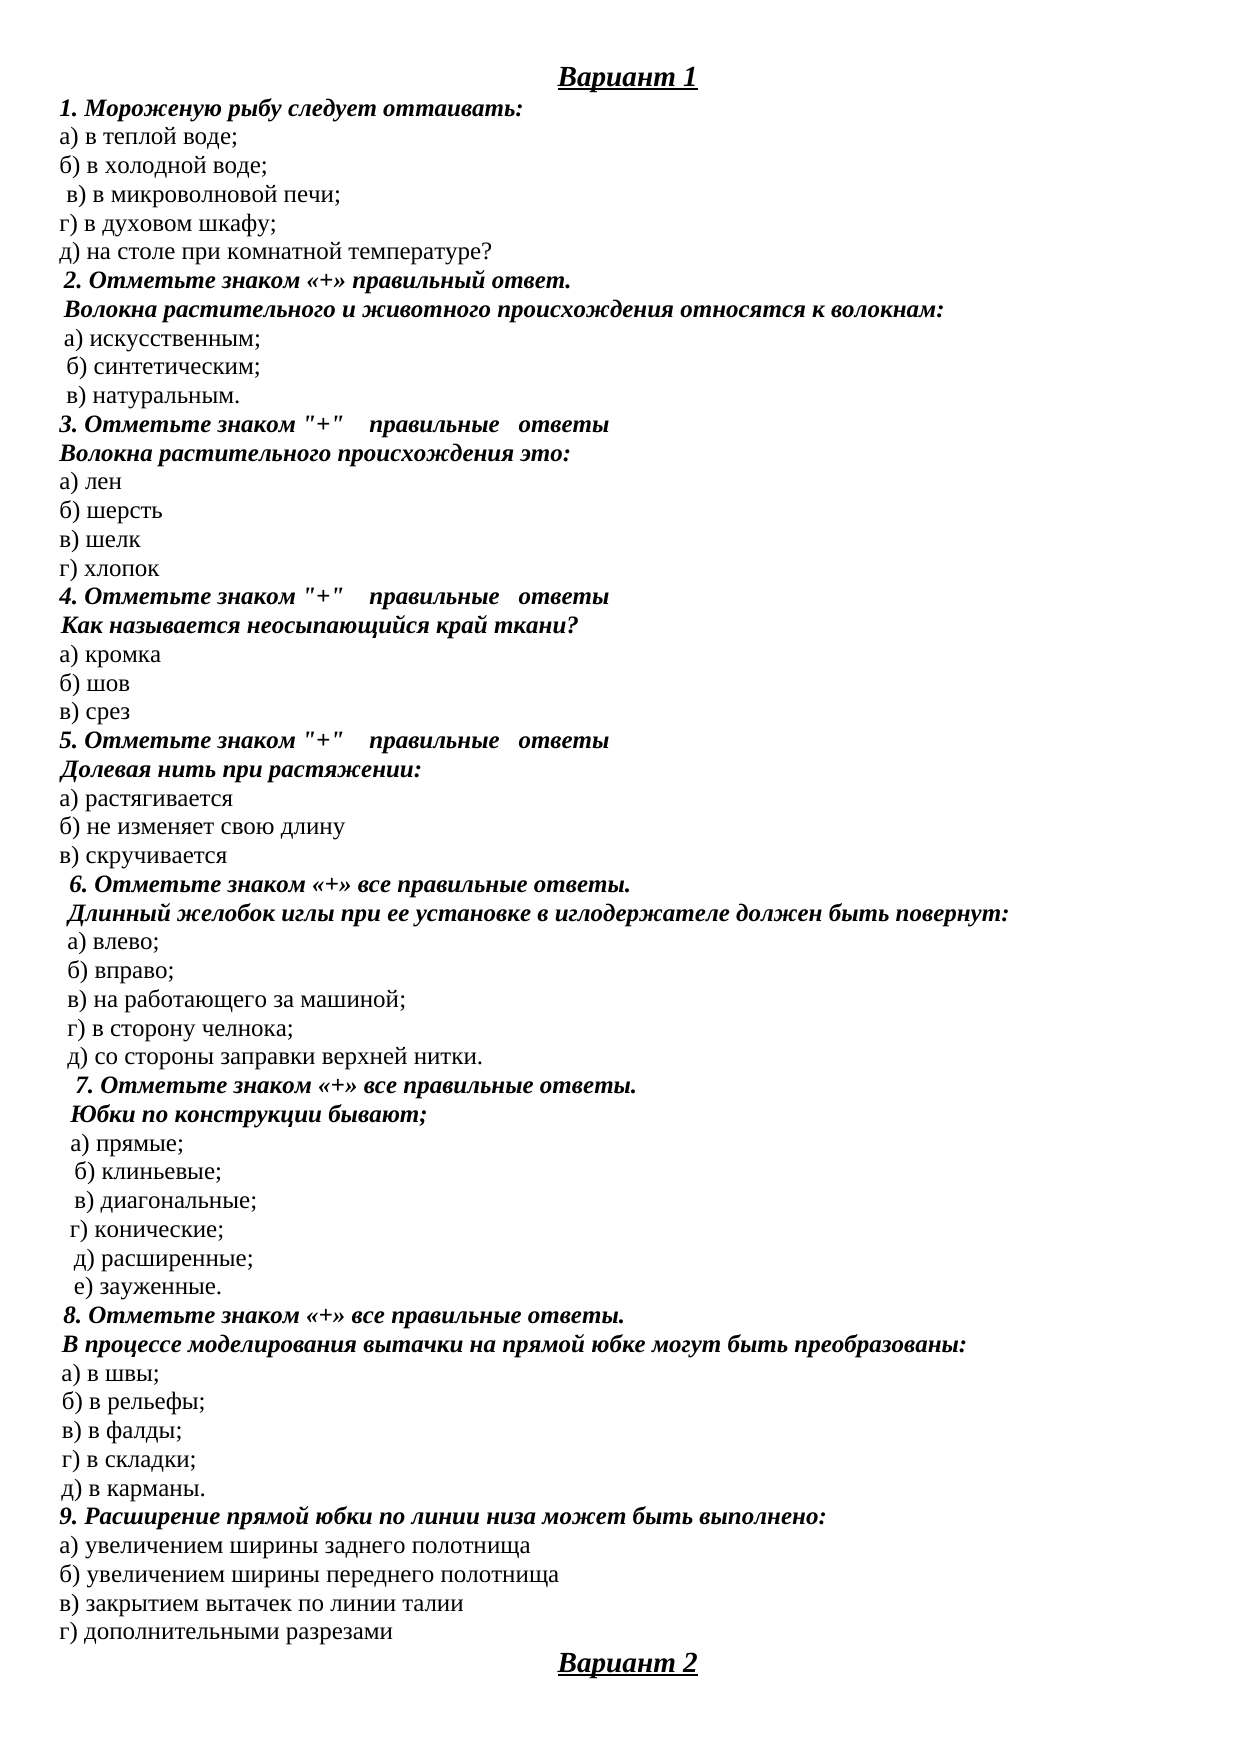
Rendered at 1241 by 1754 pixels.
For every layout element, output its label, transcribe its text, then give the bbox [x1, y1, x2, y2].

text а) лен [59, 466, 1181, 495]
text г) хлопок [59, 553, 1181, 581]
text Длинный желобок иглы при ее установке в иглодержателе должен быть повернут: [68, 898, 1181, 926]
text г) в складки; [62, 1444, 543, 1473]
text б) вправо; [67, 955, 1181, 984]
text 3. Отметьте знаком "+" правильные ответы [59, 409, 1181, 438]
text a) растягивается [59, 783, 1181, 811]
text д) со стороны заправки верхней нитки. [67, 1041, 1181, 1070]
text б) в рельефы; [62, 1386, 543, 1415]
text Долевая нить при растяжении: [61, 754, 1181, 783]
text б) не изменяет свою длину [59, 811, 789, 840]
text г) в духовом шкафу; [59, 208, 1181, 236]
text г) дополнительными разрезами [59, 1616, 1181, 1645]
text б) шерсть [59, 495, 1181, 524]
text Вариант 1 [74, 59, 1181, 93]
text 8. Отметьте знаком «+» все правильные ответы. [63, 1300, 1181, 1329]
text д) расширенные; [74, 1243, 1181, 1271]
text в) закрытием вытачек по линии талии [59, 1588, 1181, 1616]
text Как называется неосыпающийся край ткани? [61, 610, 1181, 639]
text г) в сторону челнока; [67, 1013, 1181, 1041]
text 2. Отметьте знаком «+» правильный ответ. [64, 265, 1181, 294]
text в) срез [59, 696, 621, 725]
text а) кромка [59, 639, 621, 668]
text г) конические; [69, 1214, 1181, 1243]
text в) натуральным. [66, 380, 1181, 409]
text б) в холодной воде; [59, 150, 1181, 179]
text 4. Отметьте знаком "+" правильные ответы [59, 581, 1181, 610]
text д) в карманы. [61, 1473, 1181, 1501]
text в) в микроволновой печи; [66, 179, 1181, 208]
text Вариант 2 [74, 1645, 1181, 1679]
text а) увеличением ширины заднего полотнища [59, 1530, 1181, 1559]
text а) в швы; [61, 1358, 1181, 1386]
text Волокна растительного происхождения это: [59, 438, 1181, 466]
text б) увеличением ширины переднего полотнища [59, 1559, 1181, 1588]
text Юбки по конструкции бывают; а) прямые; [70, 1099, 811, 1156]
text a) в теплой воде; [59, 121, 1181, 150]
text 6. Отметьте знаком «+» все правильные ответы. [69, 869, 1181, 898]
text Волокна растительного и животного происхождения относятся к волокнам: а) искусственным; [64, 294, 1181, 351]
text в) на работающего за машиной; [67, 984, 1181, 1013]
text в) в фалды; [62, 1415, 543, 1444]
text б) синтетическим; [66, 351, 1181, 380]
text 9. Расширение прямой юбки по линии низа может быть выполнено: [59, 1501, 1181, 1530]
text д) на столе при комнатной температуре? [59, 236, 1181, 265]
text 1. Мороженую рыбу следует оттаивать: [59, 93, 1181, 121]
text 5. Отметьте знаком "+" правильные ответы [59, 725, 1181, 754]
text е) зауженные. [74, 1271, 1181, 1300]
text В процессе моделирования вытачки на прямой юбке могут быть преобразованы: [62, 1329, 1181, 1358]
text в) шелк [59, 524, 1181, 553]
text 7. Отметьте знаком «+» все правильные ответы. [75, 1070, 1181, 1099]
text а) влево; [67, 926, 1181, 955]
text б) шов [59, 668, 621, 696]
text в) скручивается [59, 840, 789, 869]
text в) диагональные; [74, 1185, 663, 1214]
text б) клиньевые; [74, 1156, 663, 1185]
